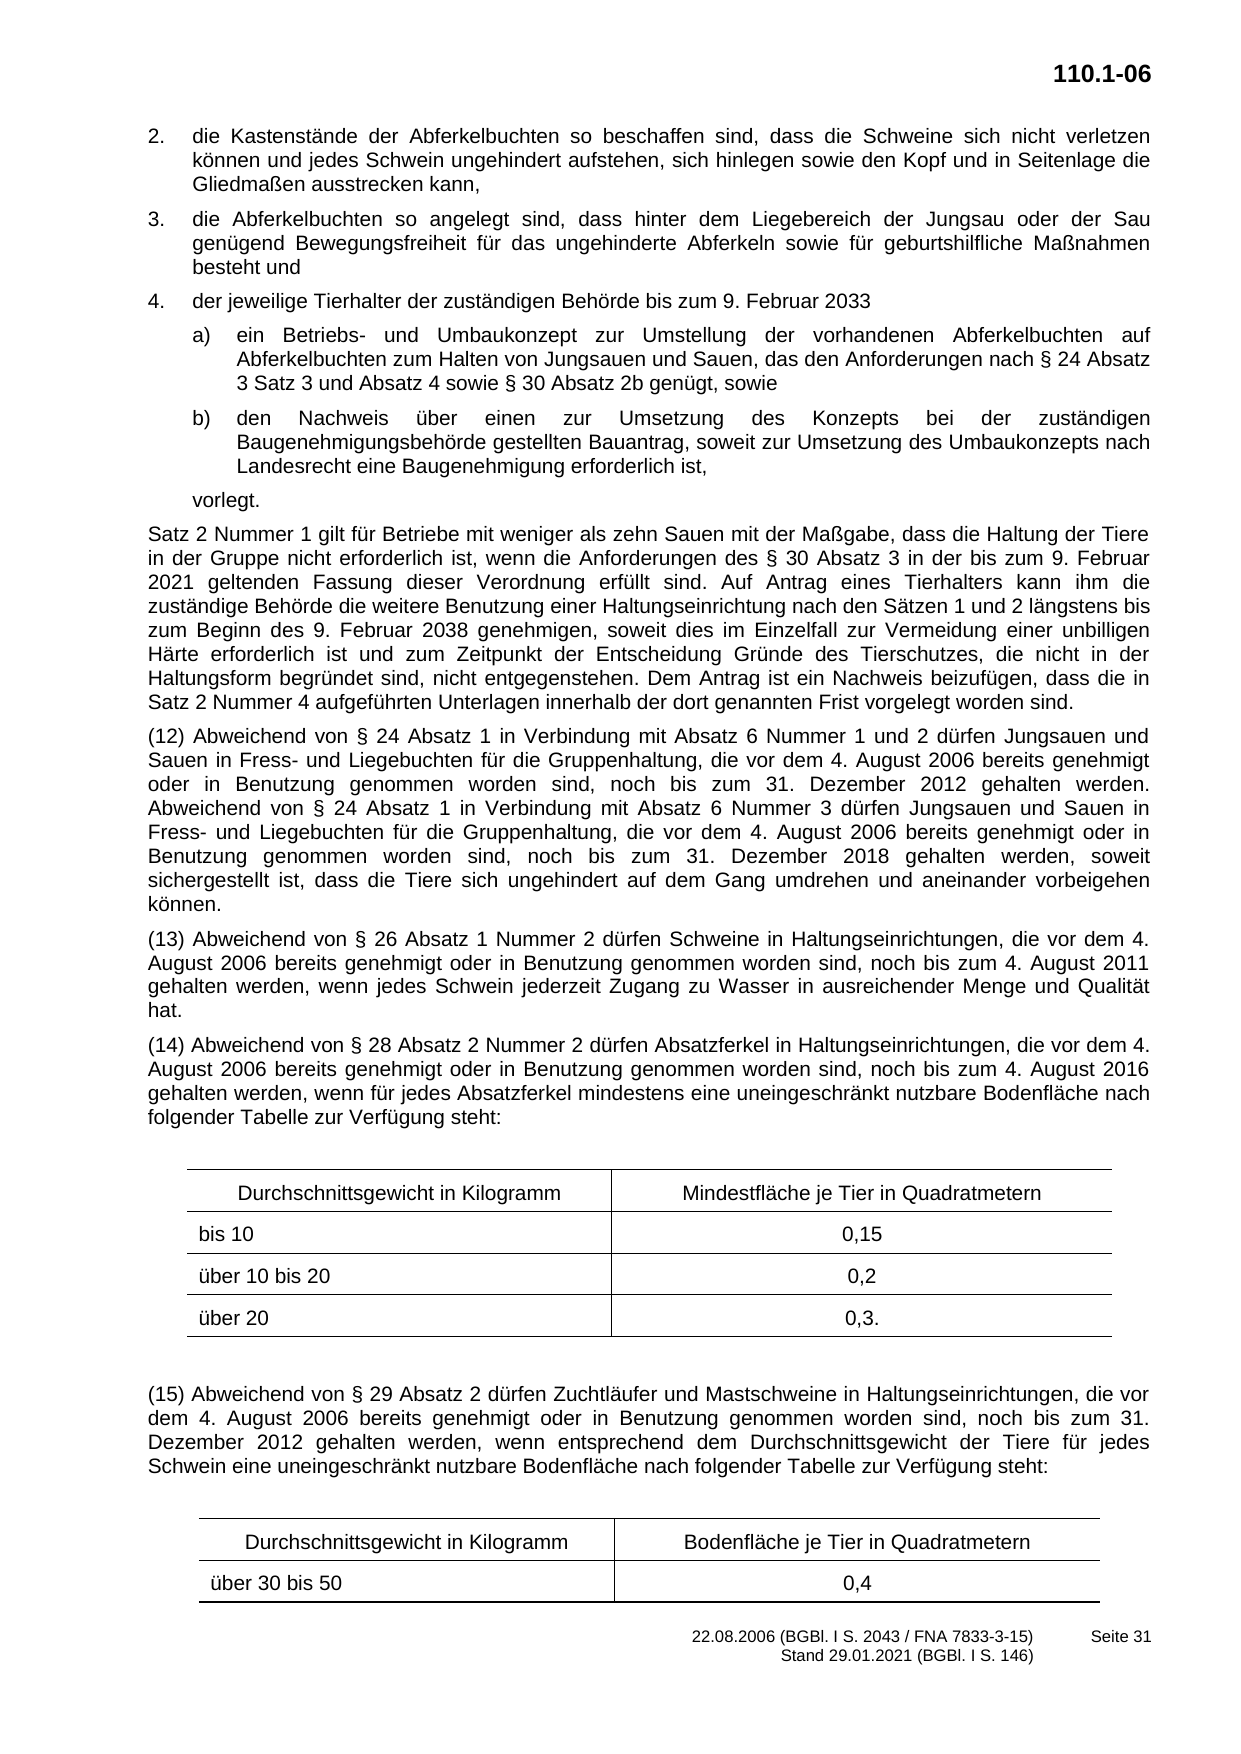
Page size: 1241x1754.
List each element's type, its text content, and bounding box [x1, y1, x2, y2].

table_cell über 20 [187, 1295, 611, 1336]
table_header Durchschnittsgewicht in Kilogramm [199, 1519, 614, 1560]
table_cell über 10 bis 20 [187, 1254, 611, 1294]
text Satz 2 Nummer 1 gilt für Betriebe mit weniger als zehn Sauen mit der Maßgabe, dass die Haltung der Tiere in der Gruppe nicht erforderlich ist, wenn die Anforderungen des § 30 Absatz 3 in der bis zum 9. Februar 2021 geltenden Fassung dieser Verordnung erfüllt sind. Auf Antrag eines Tierhalters kann ihm die zuständige Behörde die weitere Benutzung einer Haltungseinrichtung nach den Sätzen 1 und 2 längstens bis zum Beginn des 9. Februar 2038 genehmigen, soweit dies im Einzelfall zur Vermeidung einer unbilligen Härte erforderlich ist und zum Zeitpunkt der Entscheidung Gründe des Tierschutzes, die nicht in der Haltungsform begründet sind, nicht entgegenstehen. Dem Antrag ist ein Nachweis beizufügen, dass die in Satz 2 Nummer 4 aufgeführten Unterlagen innerhalb der dort genannten Frist vorgelegt worden sind. [148, 522, 1152, 714]
text (12) Abweichend von § 24 Absatz 1 in Verbindung mit Absatz 6 Nummer 1 und 2 dürfen Jungsauen und Sauen in Fress- und Liegebuchten für die Gruppenhaltung, die vor dem 4. August 2006 bereits genehmigt oder in Benutzung genommen worden sind, noch bis zum 31. Dezember 2012 gehalten werden. Abweichend von § 24 Absatz 1 in Verbindung mit Absatz 6 Nummer 3 dürfen Jungsauen und Sauen in Fress- und Liegebuchten für die Gruppenhaltung, die vor dem 4. August 2006 bereits genehmigt oder in Benutzung genommen worden sind, noch bis zum 31. Dezember 2018 gehalten werden, soweit sichergestellt ist, dass die Tiere sich ungehindert auf dem Gang umdrehen und aneinander vorbeigehen können. [148, 724, 1152, 916]
table_cell 0,2 [612, 1254, 1112, 1294]
text b) den Nachweis über einen zur Umsetzung des Konzepts bei der zuständigen Baugenehmigungsbehörde gestellten Bauantrag, soweit zur Umsetzung des Umbaukonzepts nach Landesrecht eine Baugenehmigung erforderlich ist, [192, 406, 1152, 477]
text 3. die Abferkelbuchten so angelegt sind, dass hinter dem Liegebereich der Jungsau oder der Sau genügend Bewegungsfreiheit für das ungehinderte Abferkeln sowie für geburtshilfliche Maßnahmen besteht und [148, 207, 1152, 278]
table_header Mindestfläche je Tier in Quadratmetern [612, 1170, 1112, 1211]
text 2. die Kastenstände der Abferkelbuchten so beschaffen sind, dass die Schweine sich nicht verletzen können und jedes Schwein ungehindert aufstehen, sich hinlegen sowie den Kopf und in Seitenlage die Gliedmaßen ausstrecken kann, [148, 124, 1152, 196]
table_header Bodenfläche je Tier in Quadratmetern [615, 1519, 1100, 1560]
text 4. der jeweilige Tierhalter der zuständigen Behörde bis zum 9. Februar 2033 [148, 289, 1152, 313]
table_cell bis 10 [187, 1212, 611, 1252]
table_cell 0,15 [612, 1212, 1112, 1252]
table_cell 0,4 [615, 1561, 1100, 1601]
text a) ein Betriebs- und Umbaukonzept zur Umstellung der vorhandenen Abferkelbuchten auf Abferkelbuchten zum Halten von Jungsauen und Sauen, das den Anforderungen nach § 24 Absatz 3 Satz 3 und Absatz 4 sowie § 30 Absatz 2b genügt, sowie [192, 323, 1152, 395]
table_header Durchschnittsgewicht in Kilogramm [187, 1170, 611, 1211]
table_cell 0,3. [612, 1295, 1112, 1336]
text (13) Abweichend von § 26 Absatz 1 Nummer 2 dürfen Schweine in Haltungseinrichtungen, die vor dem 4. August 2006 bereits genehmigt oder in Benutzung genommen worden sind, noch bis zum 4. August 2011 gehalten werden, wenn jedes Schwein jederzeit Zugang zu Wasser in ausreichender Menge und Qualität hat. [148, 926, 1152, 1022]
table_cell über 30 bis 50 [199, 1561, 614, 1601]
text (15) Abweichend von § 29 Absatz 2 dürfen Zuchtläufer und Mastschweine in Haltungseinrichtungen, die vor dem 4. August 2006 bereits genehmigt oder in Benutzung genommen worden sind, noch bis zum 31. Dezember 2012 gehalten werden, wenn entsprechend dem Durchschnittsgewicht der Tiere für jedes Schwein eine uneingeschränkt nutzbare Bodenfläche nach folgender Tabelle zur Verfügung steht: [148, 1382, 1152, 1477]
text (14) Abweichend von § 28 Absatz 2 Nummer 2 dürfen Absatzferkel in Haltungseinrichtungen, die vor dem 4. August 2006 bereits genehmigt oder in Benutzung genommen worden sind, noch bis zum 4. August 2016 gehalten werden, wenn für jedes Absatzferkel mindestens eine uneingeschränkt nutzbare Bodenfläche nach folgender Tabelle zur Verfügung steht: [148, 1033, 1152, 1128]
text vorlegt. [192, 488, 1152, 512]
